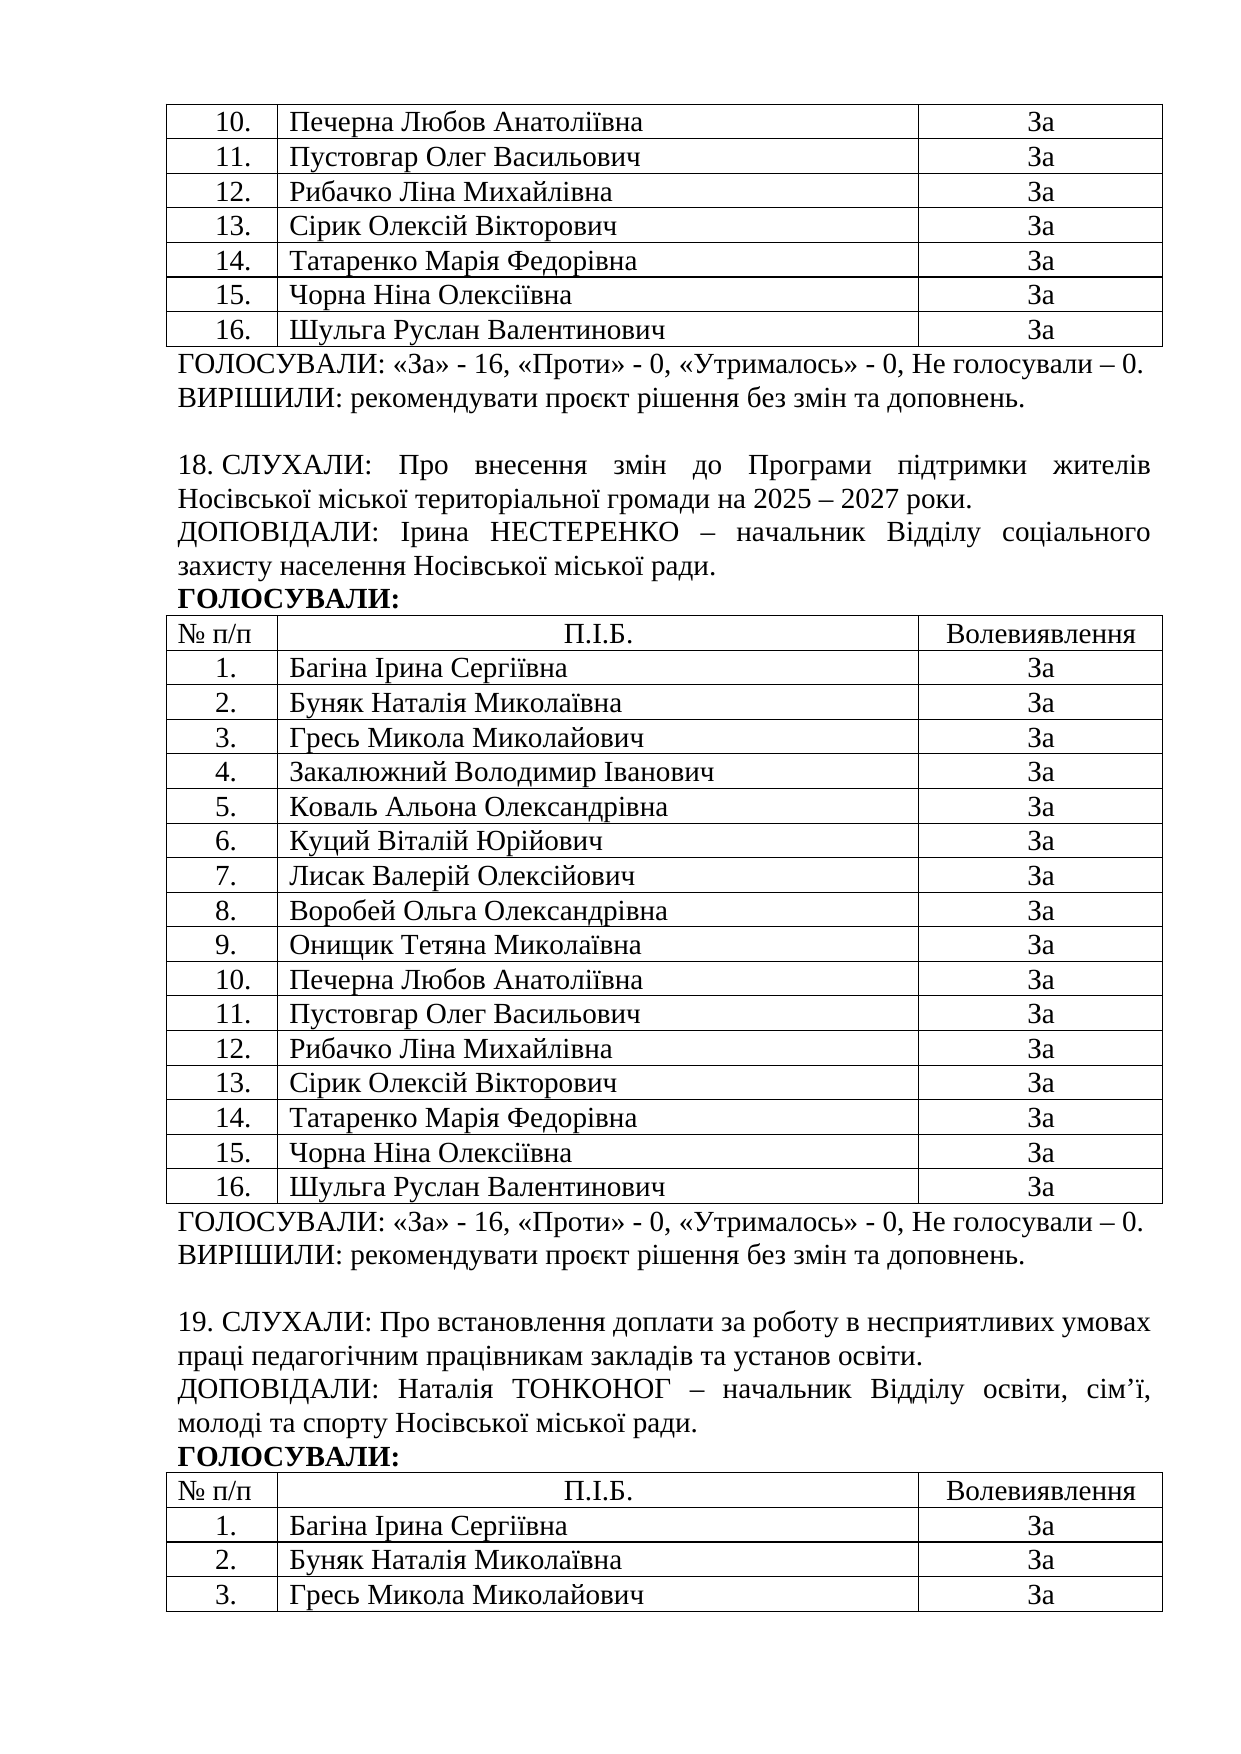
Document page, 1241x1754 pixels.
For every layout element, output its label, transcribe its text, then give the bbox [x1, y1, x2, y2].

table_cell За [919, 824, 1162, 857]
table_cell [167, 893, 277, 926]
table_cell [167, 174, 277, 207]
text ГОЛОСУВАЛИ: «За» - 16, «Проти» - 0, «Утрималось» - 0, Не голосували – 0. [177, 347, 1152, 380]
table_cell Буняк Наталія Миколаївна [278, 685, 918, 719]
table_cell Сірик Олексій Вікторович [278, 208, 918, 242]
table_cell Татаренко Марія Федорівна [278, 1100, 918, 1134]
table_cell За [919, 996, 1162, 1030]
table_cell [167, 824, 277, 857]
table_header П.І.Б. [278, 1473, 918, 1507]
table_cell Багіна Ірина Сергіївна [278, 651, 918, 684]
table_cell Рибачко Ліна Михайлівна [278, 174, 918, 207]
table_header № п/п [167, 1473, 277, 1507]
table_cell Чорна Ніна Олексіївна [278, 1135, 918, 1168]
table_cell За [919, 685, 1162, 719]
table_cell Печерна Любов Анатоліївна [278, 105, 918, 138]
text ДОПОВІДАЛИ: Наталія ТОНКОНОГ – начальник Відділу освіти, сім’ї, молоді та спорту Носівської міської ради. [177, 1372, 1152, 1439]
table_cell Лисак Валерій Олексійович [278, 858, 918, 892]
list СЛУХАЛИ: Про внесення змін до Програми підтримки жителів Носівської міської територіальної громади на 2025 – 2027 роки. [177, 447, 1152, 514]
table_cell Печерна Любов Анатоліївна [278, 962, 918, 995]
table_cell За [919, 1577, 1162, 1611]
table_cell [167, 278, 277, 311]
table_cell За [919, 208, 1162, 242]
table_cell Онищик Тетяна Миколаївна [278, 927, 918, 961]
table_header № п/п [167, 616, 277, 649]
table_cell [167, 1508, 277, 1541]
table_cell За [919, 927, 1162, 961]
table_cell Багіна Ірина Сергіївна [278, 1508, 918, 1541]
table_cell Закалюжний Володимир Іванович [278, 754, 918, 788]
table_cell За [919, 1508, 1162, 1541]
table_cell [167, 858, 277, 892]
table_cell За [919, 278, 1162, 311]
table_cell [167, 720, 277, 753]
table_cell Пустовгар Олег Васильович [278, 996, 918, 1030]
table_cell За [919, 1100, 1162, 1134]
table_cell [167, 685, 277, 719]
table_cell Буняк Наталія Миколаївна [278, 1543, 918, 1576]
text ВИРІШИЛИ: рекомендувати проєкт рішення без змін та доповнень. [177, 380, 1152, 414]
table_cell [167, 105, 277, 138]
table_cell За [919, 174, 1162, 207]
table_cell Шульга Руслан Валентинович [278, 312, 918, 346]
table_cell [167, 312, 277, 346]
table_cell Куций Віталій Юрійович [278, 824, 918, 857]
table_cell [167, 1066, 277, 1099]
table_cell Коваль Альона Олександрівна [278, 789, 918, 822]
table_header Волевиявлення [919, 1473, 1162, 1507]
table_header П.І.Б. [278, 616, 918, 649]
table_cell [167, 1543, 277, 1576]
table_cell [167, 962, 277, 995]
table_cell Шульга Руслан Валентинович [278, 1169, 918, 1203]
table_cell [167, 1100, 277, 1134]
table_cell [167, 1577, 277, 1611]
table_cell Пустовгар Олег Васильович [278, 139, 918, 173]
table_cell За [919, 312, 1162, 346]
table_cell Сірик Олексій Вікторович [278, 1066, 918, 1099]
table_cell [167, 927, 277, 961]
text ГОЛОСУВАЛИ: [177, 1439, 1152, 1472]
text ВИРІШИЛИ: рекомендувати проєкт рішення без змін та доповнень. [177, 1237, 1152, 1271]
text ГОЛОСУВАЛИ: «За» - 16, «Проти» - 0, «Утрималось» - 0, Не голосували – 0. [177, 1204, 1152, 1237]
table_cell За [919, 789, 1162, 822]
table_cell [167, 139, 277, 173]
table_cell За [919, 105, 1162, 138]
table_cell За [919, 1543, 1162, 1576]
table_cell За [919, 1066, 1162, 1099]
table_cell [167, 1135, 277, 1168]
table_cell [167, 789, 277, 822]
table_cell [167, 754, 277, 788]
table_cell За [919, 962, 1162, 995]
table_cell За [919, 893, 1162, 926]
table_cell Гресь Микола Миколайович [278, 720, 918, 753]
table_cell За [919, 139, 1162, 173]
table_cell [167, 1169, 277, 1203]
table_cell За [919, 1135, 1162, 1168]
table_cell За [919, 1031, 1162, 1064]
table_cell За [919, 243, 1162, 276]
table_cell Татаренко Марія Федорівна [278, 243, 918, 276]
table_cell [167, 1031, 277, 1064]
table_cell За [919, 858, 1162, 892]
list СЛУХАЛИ: Про встановлення доплати за роботу в несприятливих умовах праці педагогічним працівникам закладів та установ освіти. [177, 1304, 1152, 1372]
table_cell Воробей Ольга Олександрівна [278, 893, 918, 926]
text ДОПОВІДАЛИ: Ірина НЕСТЕРЕНКО – начальник Відділу соціального захисту населення Носівської міської ради. [177, 514, 1152, 581]
table_cell [167, 208, 277, 242]
table_cell За [919, 1169, 1162, 1203]
text ГОЛОСУВАЛИ: [177, 581, 1152, 615]
table_cell За [919, 651, 1162, 684]
table_cell [167, 651, 277, 684]
table_cell Гресь Микола Миколайович [278, 1577, 918, 1611]
table_cell За [919, 720, 1162, 753]
table_cell Рибачко Ліна Михайлівна [278, 1031, 918, 1064]
table_cell За [919, 754, 1162, 788]
table_header Волевиявлення [919, 616, 1162, 649]
table_cell [167, 243, 277, 276]
table_cell [167, 996, 277, 1030]
table_cell Чорна Ніна Олексіївна [278, 278, 918, 311]
